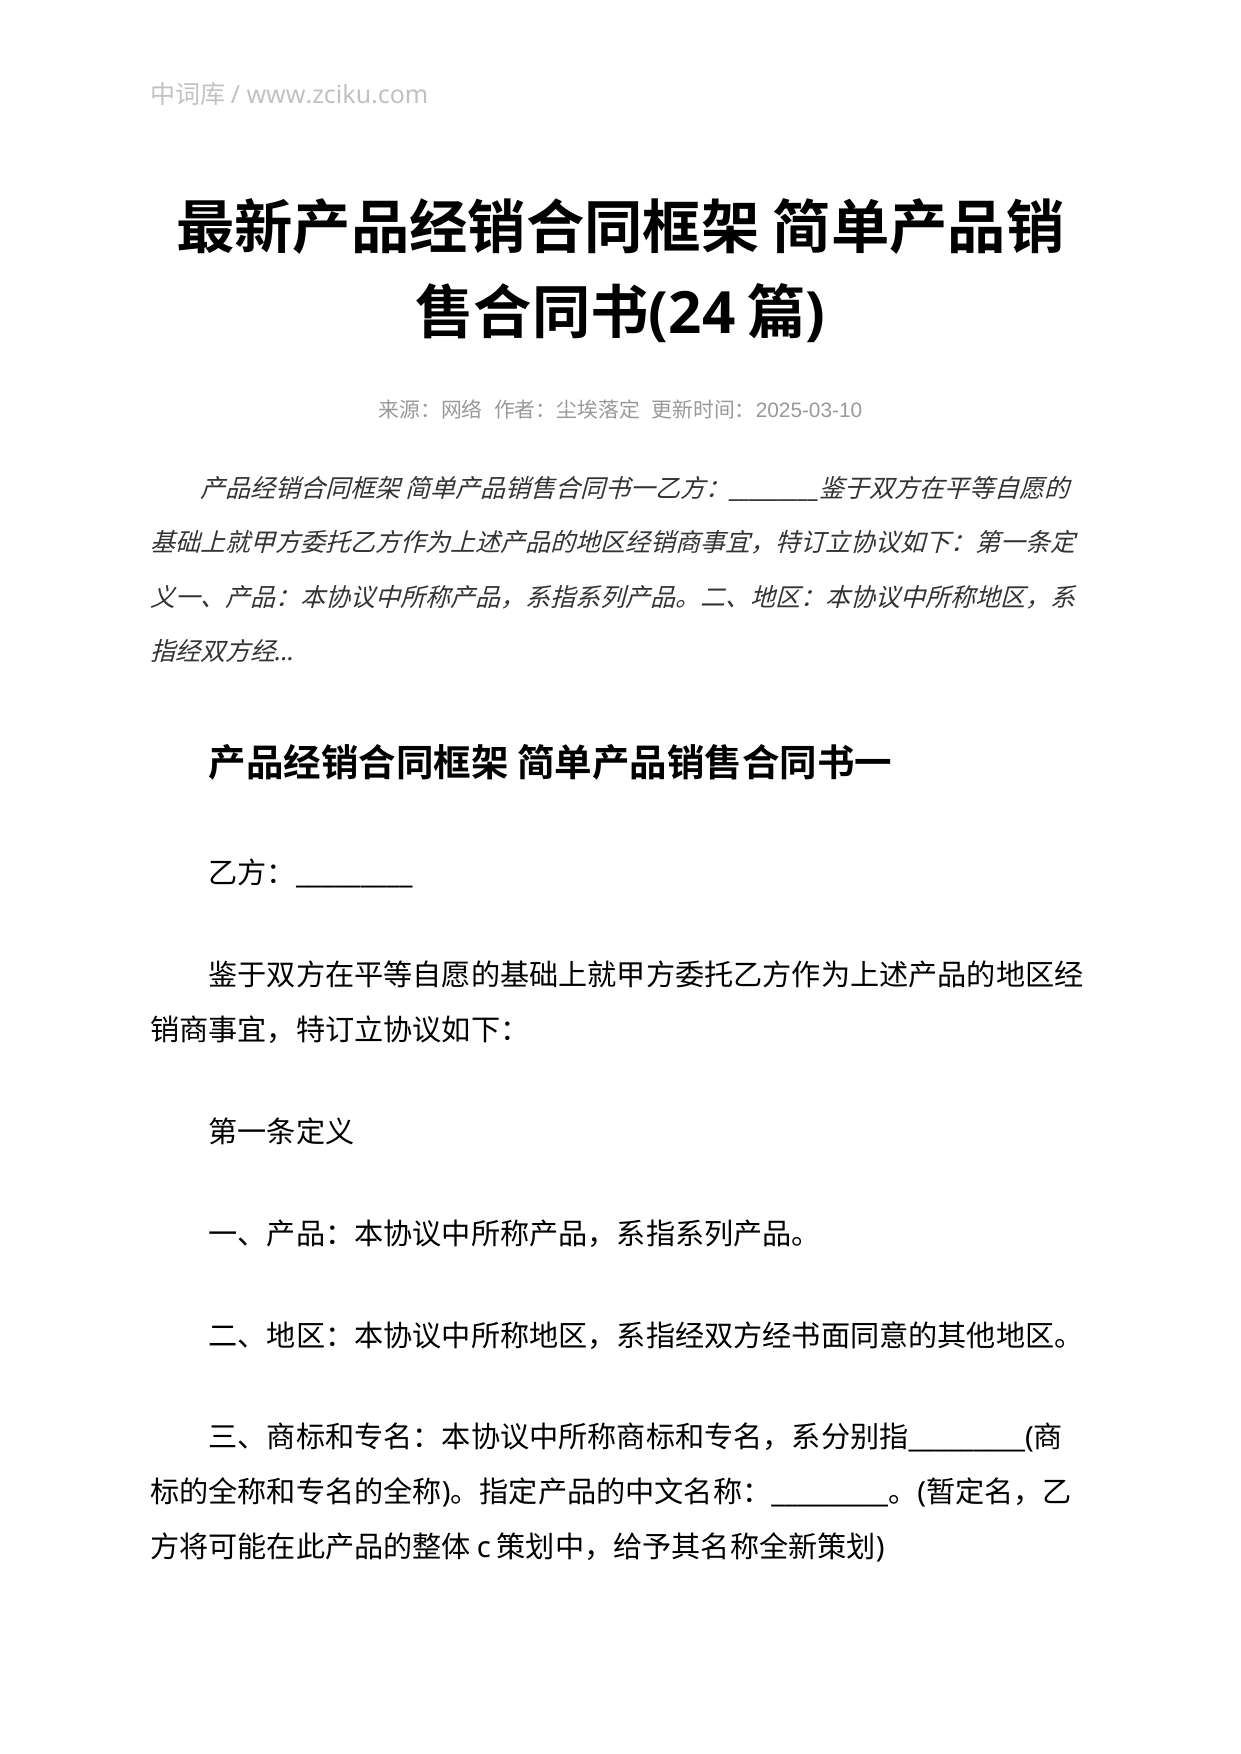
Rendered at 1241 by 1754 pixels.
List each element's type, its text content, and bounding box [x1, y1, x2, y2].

text 乙方：_________ [150, 850, 1090, 892]
text 鉴于双方在平等自愿的基础上就甲方委托乙方作为上述产品的地区经销商事宜，特订立协议如下： [150, 952, 1090, 1049]
text 来源：网络 作者：尘埃落定 更新时间：2025-03-10 [150, 397, 1090, 421]
text 产品经销合同框架 简单产品销售合同书一 [150, 733, 1090, 787]
text 二、地区：本协议中所称地区，系指经双方经书面同意的其他地区。 [150, 1312, 1090, 1354]
text 三、商标和专名：本协议中所称商标和专名，系分别指_________(商标的全称和专名的全称)。指定产品的中文名称：_________。(暂定名，乙方将可能在此产品的整体c策划中，给予其名称全新策划) [150, 1414, 1090, 1566]
text 产品经销合同框架 简单产品销售合同书一乙方：_________鉴于双方在平等自愿的基础上就甲方委托乙方作为上述产品的地区经销商事宜，特订立协议如下：第一条定义一、产品：本协议中所称产品，系指系列产品。二、地区：本协议中所称地区，系指经双方经... [150, 468, 1090, 668]
text 第一条定义 [150, 1109, 1090, 1151]
text 一、产品：本协议中所称产品，系指系列产品。 [150, 1210, 1090, 1253]
subtitle 最新产品经销合同框架 简单产品销售合同书(24篇) [150, 181, 1090, 351]
